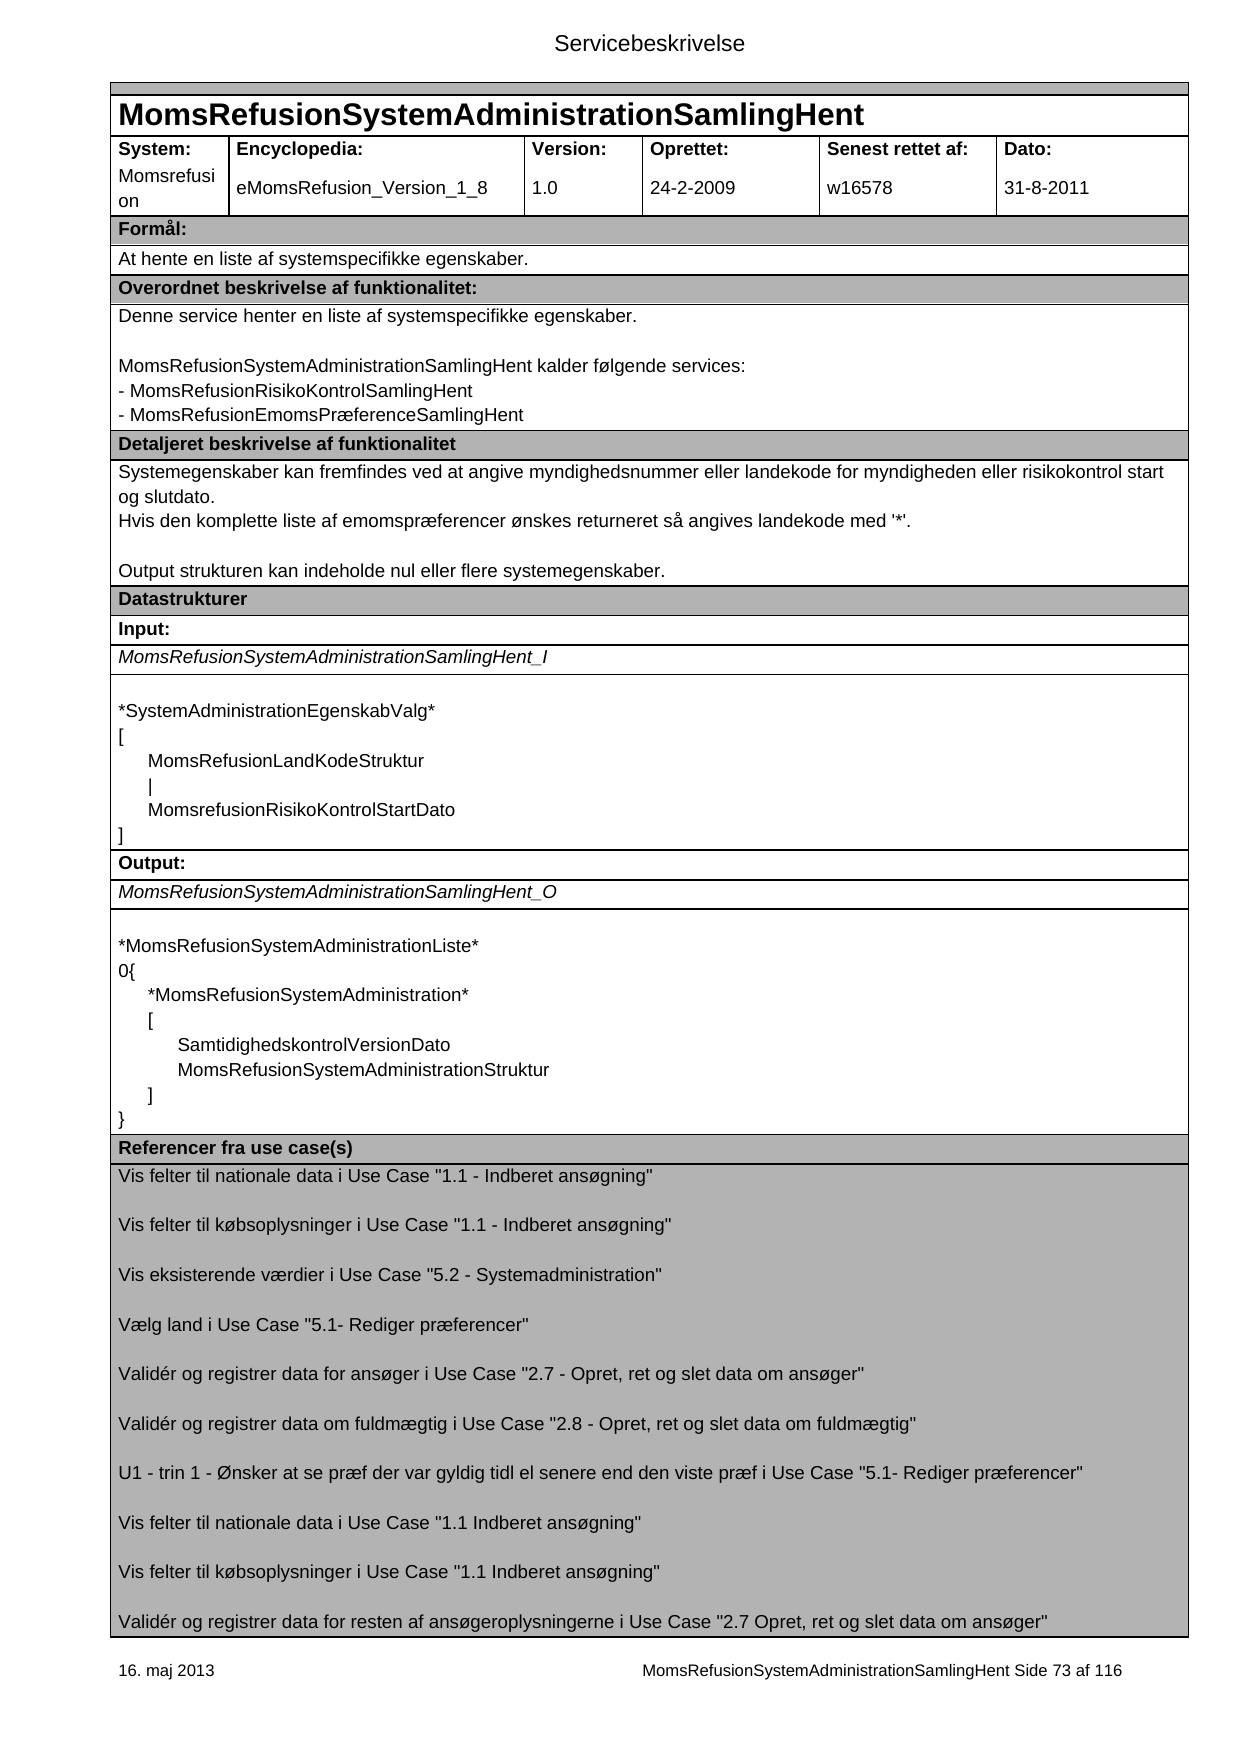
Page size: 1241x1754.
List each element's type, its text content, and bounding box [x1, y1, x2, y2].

table_cell *MomsRefusionSystemAdministrationListe* 0{ *MomsRefusionSystemAdministration* [ SamtidighedskontrolVersionDato MomsRefusionSystemAdministrationStruktur ] } [111, 910, 1188, 1134]
table_cell At hente en liste af systemspecifikke egenskaber. [111, 246, 1188, 274]
table_cell Dato: [997, 137, 1188, 165]
table_cell Denne service henter en liste af systemspecifikke egenskaber. MomsRefusionSystemAdministrationSamlingHent kalder følgende services: - MomsRefusionRisikoKontrolSamlingHent - MomsRefusionEmomsPræferenceSamlingHent [111, 305, 1188, 429]
table_cell Momsrefusion [111, 165, 228, 215]
table_cell 1.0 [525, 165, 642, 215]
table_cell *SystemAdministrationEgenskabValg* [ MomsRefusionLandKodeStruktur | MomsrefusionRisikoKontrolStartDato ] [111, 675, 1188, 849]
table_cell MomsRefusionSystemAdministrationSamlingHent [111, 96, 1188, 135]
table_cell Senest rettet af: [820, 137, 996, 165]
table_cell Datastrukturer [111, 587, 1188, 615]
table_cell w16578 [820, 165, 996, 215]
table_cell 31-8-2011 [997, 165, 1188, 215]
table_cell Output: [111, 851, 1188, 879]
table_header [111, 83, 1188, 94]
table_cell Systemegenskaber kan fremfindes ved at angive myndighedsnummer eller landekode for myndigheden eller risikokontrol start og slutdato. Hvis den komplette liste af emomspræferencer ønskes returneret så angives landekode med '*'. Output strukturen kan indeholde nul eller flere systemegenskaber. [111, 461, 1188, 585]
table_cell Encyclopedia: [230, 137, 524, 165]
table_cell Detaljeret beskrivelse af funktionalitet [111, 431, 1188, 459]
table_cell System: [111, 137, 228, 165]
table_cell eMomsRefusion_Version_1_8 [230, 165, 524, 215]
table_cell Input: [111, 616, 1188, 644]
table_cell Referencer fra use case(s) [111, 1135, 1188, 1163]
table_cell Overordnet beskrivelse af funktionalitet: [111, 276, 1188, 303]
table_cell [111, 1165, 1188, 1636]
table_cell 24-2-2009 [643, 165, 819, 215]
table_cell Formål: [111, 217, 1188, 244]
table_cell Oprettet: [643, 137, 819, 165]
table_cell MomsRefusionSystemAdministrationSamlingHent_I [111, 646, 1188, 674]
table_cell Version: [525, 137, 642, 165]
table_cell MomsRefusionSystemAdministrationSamlingHent_O [111, 881, 1188, 908]
